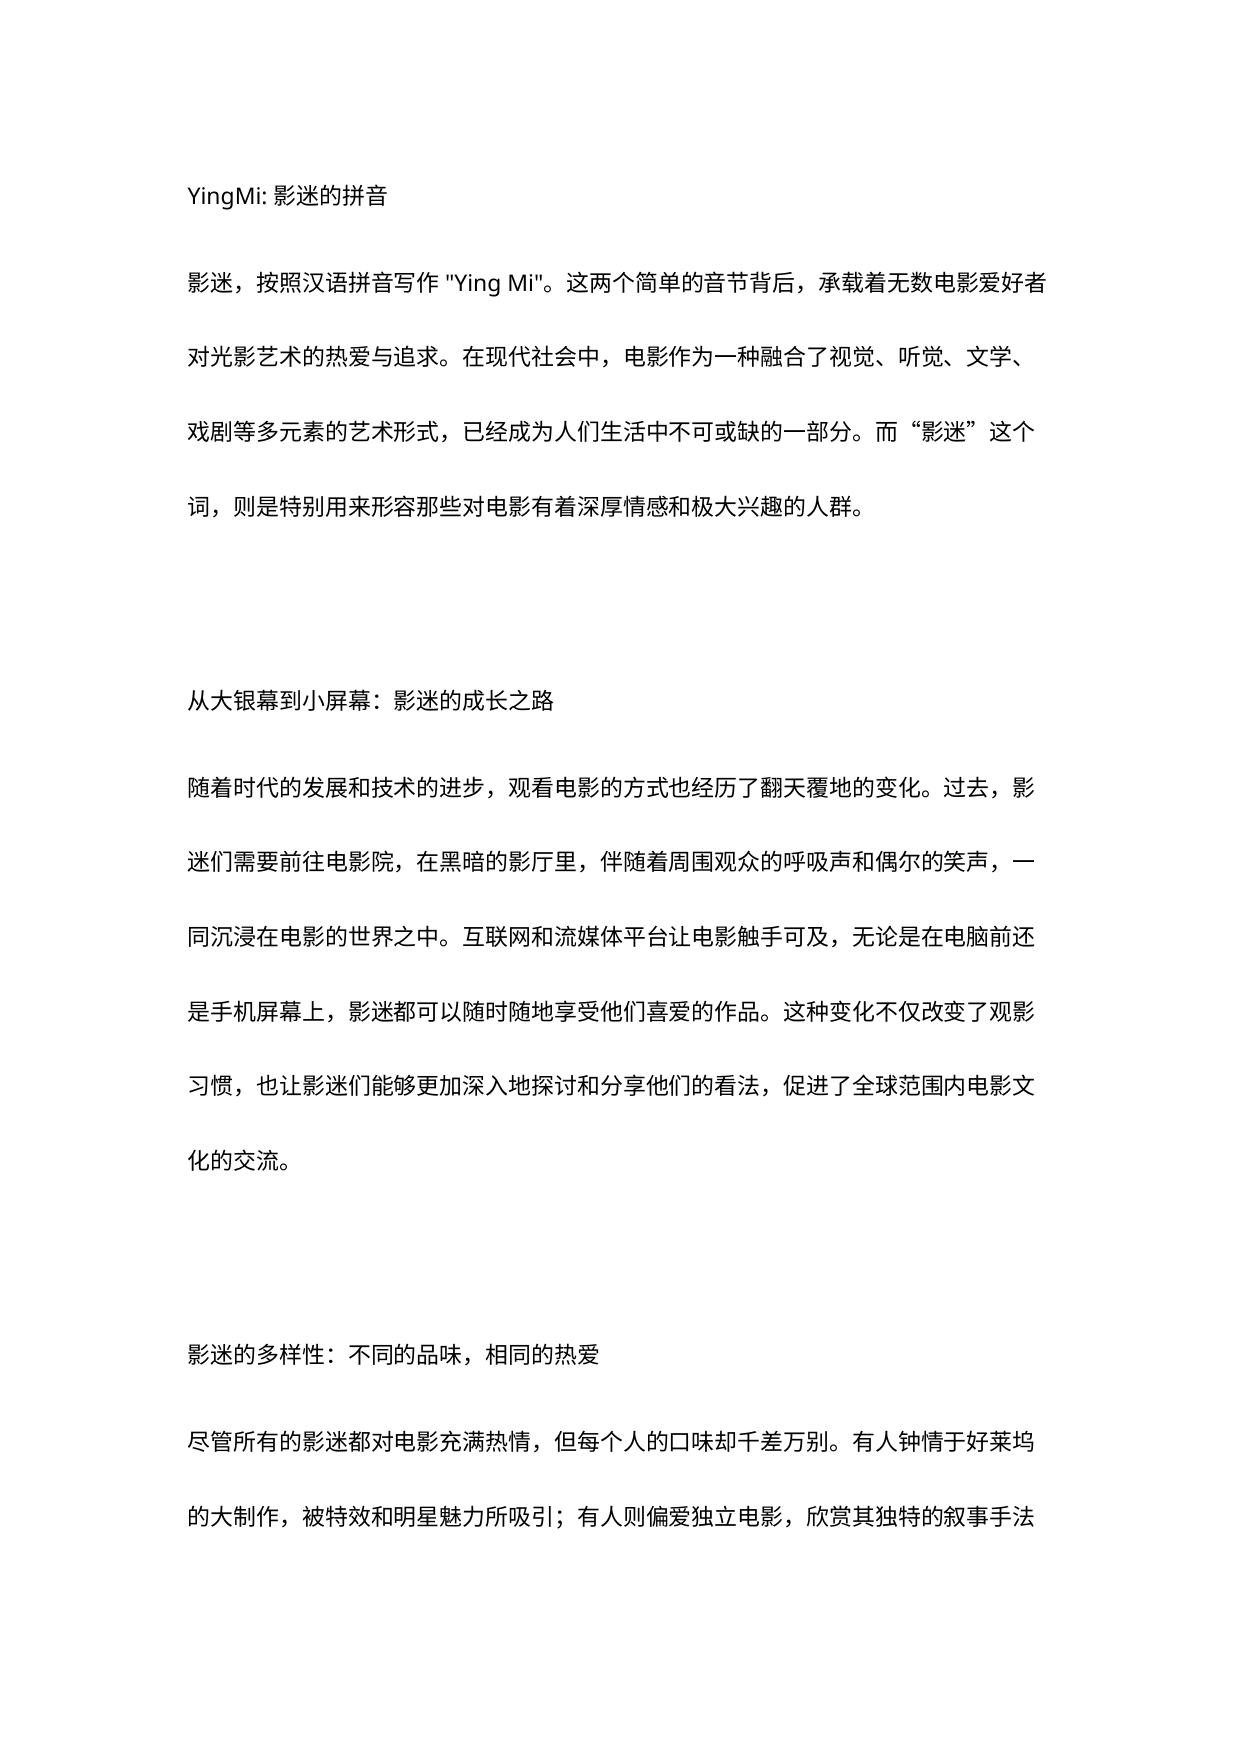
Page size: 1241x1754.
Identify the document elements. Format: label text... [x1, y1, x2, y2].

text 影迷，按照汉语拼音写作 "Ying Mi"。这两个简单的音节背后，承载着无数电影爱好者对光影艺术的热爱与追求。在现代社会中，电影作为一种融合了视觉、听觉、文学、戏剧等多元素的艺术形式，已经成为人们生活中不可或缺的一部分。而“影迷”这个词，则是特别用来形容那些对电影有着深厚情感和极大兴趣的人群。 [187, 249, 1053, 538]
text 从大银幕到小屏幕：影迷的成长之路 [187, 667, 1053, 732]
text 影迷的多样性：不同的品味，相同的热爱 [187, 1321, 1053, 1386]
text 随着时代的发展和技术的进步，观看电影的方式也经历了翻天覆地的变化。过去，影迷们需要前往电影院，在黑暗的影厅里，伴随着周围观众的呼吸声和偶尔的笑声，一同沉浸在电影的世界之中。互联网和流媒体平台让电影触手可及，无论是在电脑前还是手机屏幕上，影迷都可以随时随地享受他们喜爱的作品。这种变化不仅改变了观影习惯，也让影迷们能够更加深入地探讨和分享他们的看法，促进了全球范围内电影文化的交流。 [187, 753, 1053, 1192]
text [187, 1408, 1053, 1547]
text YingMi: 影迷的拼音 [187, 162, 1053, 227]
